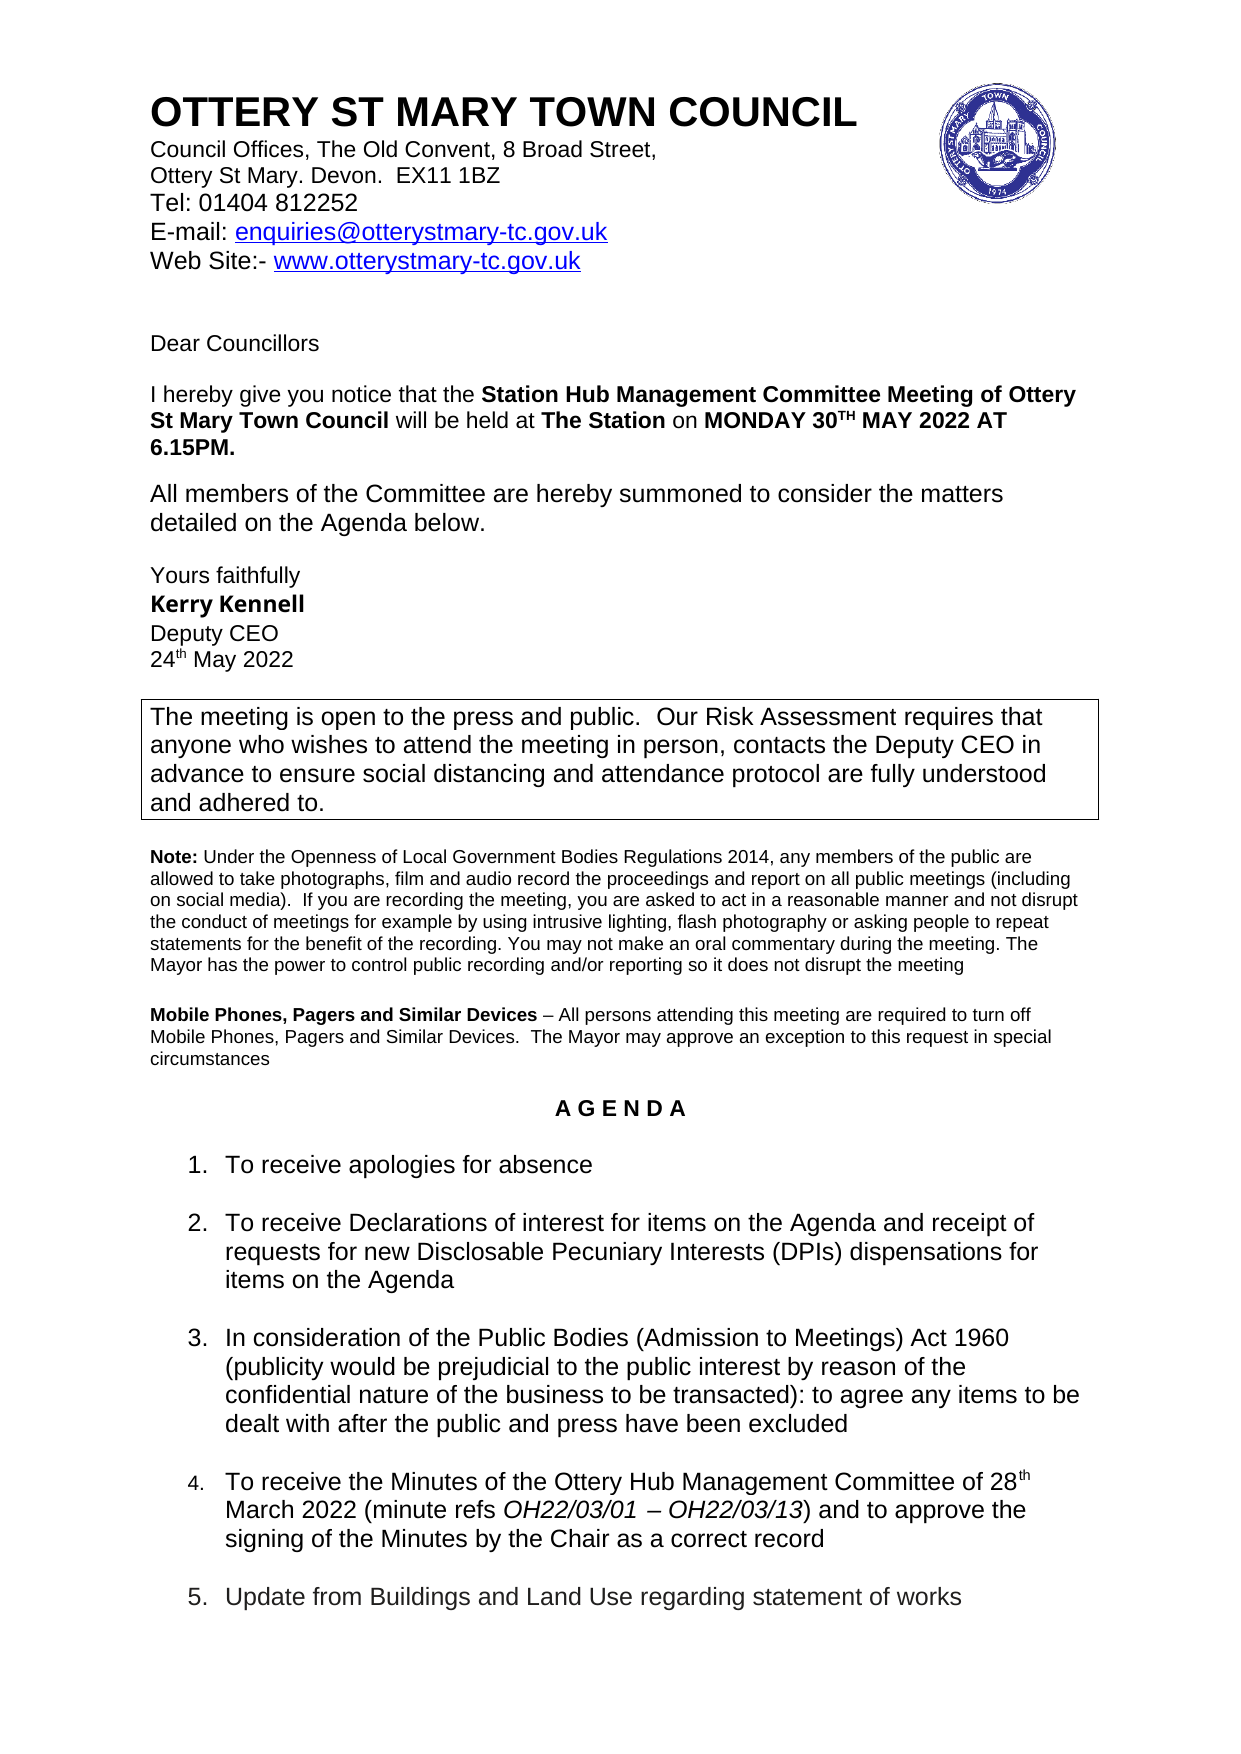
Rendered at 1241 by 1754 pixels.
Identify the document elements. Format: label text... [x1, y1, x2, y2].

text Mobile Phones, Pagers and Similar Devices – All persons attending this meeting are required to turn off Mobile Phones, Pagers and Similar Devices. The Mayor may approve an exception to this request in special circumstances [150, 1004, 1090, 1069]
list To receive the Minutes of the Ottery Hub Management Committee of 28th March 2022 (minute refs OH22/03/01 – OH22/03/13) and to approve the signing of the Minutes by the Chair as a correct record [187, 1467, 1090, 1553]
text Dear Councillors [150, 330, 1090, 356]
text OTTERY ST MARY TOWN COUNCIL [150, 88, 1090, 136]
text A G E N D A [150, 1095, 1090, 1122]
list To receive Declarations of interest for items on the Agenda and receipt of requests for new Disclosable Pecuniary Interests (DPIs) dispensations for items on the Agenda [187, 1208, 1090, 1294]
picture [935, 81, 1057, 88]
text Note: Under the Openness of Local Government Bodies Regulations 2014, any members of the public are allowed to take photographs, film and audio record the proceedings and report on all public meetings (including on social media). If you are recording the meeting, you are asked to act in a reasonable manner and not disrupt the conduct of meetings for example by using intrusive lighting, flash photography or asking people to repeat statements for the benefit of the recording. You may not make an oral commentary during the meeting. The Mayor has the power to control public recording and/or reporting so it does not disrupt the meeting [150, 846, 1090, 976]
text 24th May 2022 [150, 646, 1090, 672]
list To receive apologies for absence [187, 1150, 1090, 1179]
text Council Offices, The Old Convent, 8 Broad Street, [150, 136, 1090, 162]
text Tel: 01404 812252 [150, 188, 1090, 217]
text E-mail: enquiries@otterystmary-tc.gov.uk [150, 217, 1090, 246]
list Update from Buildings and Land Use regarding statement of works [187, 1582, 1090, 1610]
text Yours faithfully [150, 562, 1090, 588]
list In consideration of the Public Bodies (Admission to Meetings) Act 1960 (publicity would be prejudicial to the public interest by reason of the confidential nature of the business to be transacted): to agree any items to be dealt with after the public and press have been excluded [187, 1323, 1090, 1438]
text I hereby give you notice that the Station Hub Management Committee Meeting of Ottery St Mary Town Council will be held at The Station on MONDAY 30TH MAY 2022 AT 6.15PM. [150, 381, 1090, 460]
text Deputy CEO [150, 619, 1090, 646]
text The meeting is open to the press and public. Our Risk Assessment requires that anyone who wishes to attend the meeting in person, contacts the Deputy CEO in advance to ensure social distancing and attendance protocol are fully understood and adhered to. [142, 700, 1098, 819]
text Ottery St Mary. Devon. EX11 1BZ [150, 162, 1090, 188]
text Kerry Kennell [150, 588, 1090, 619]
text Web Site:- www.otterystmary-tc.gov.uk [150, 246, 1090, 275]
text All members of the Committee are hereby summoned to consider the matters detailed on the Agenda below. [150, 479, 1090, 537]
